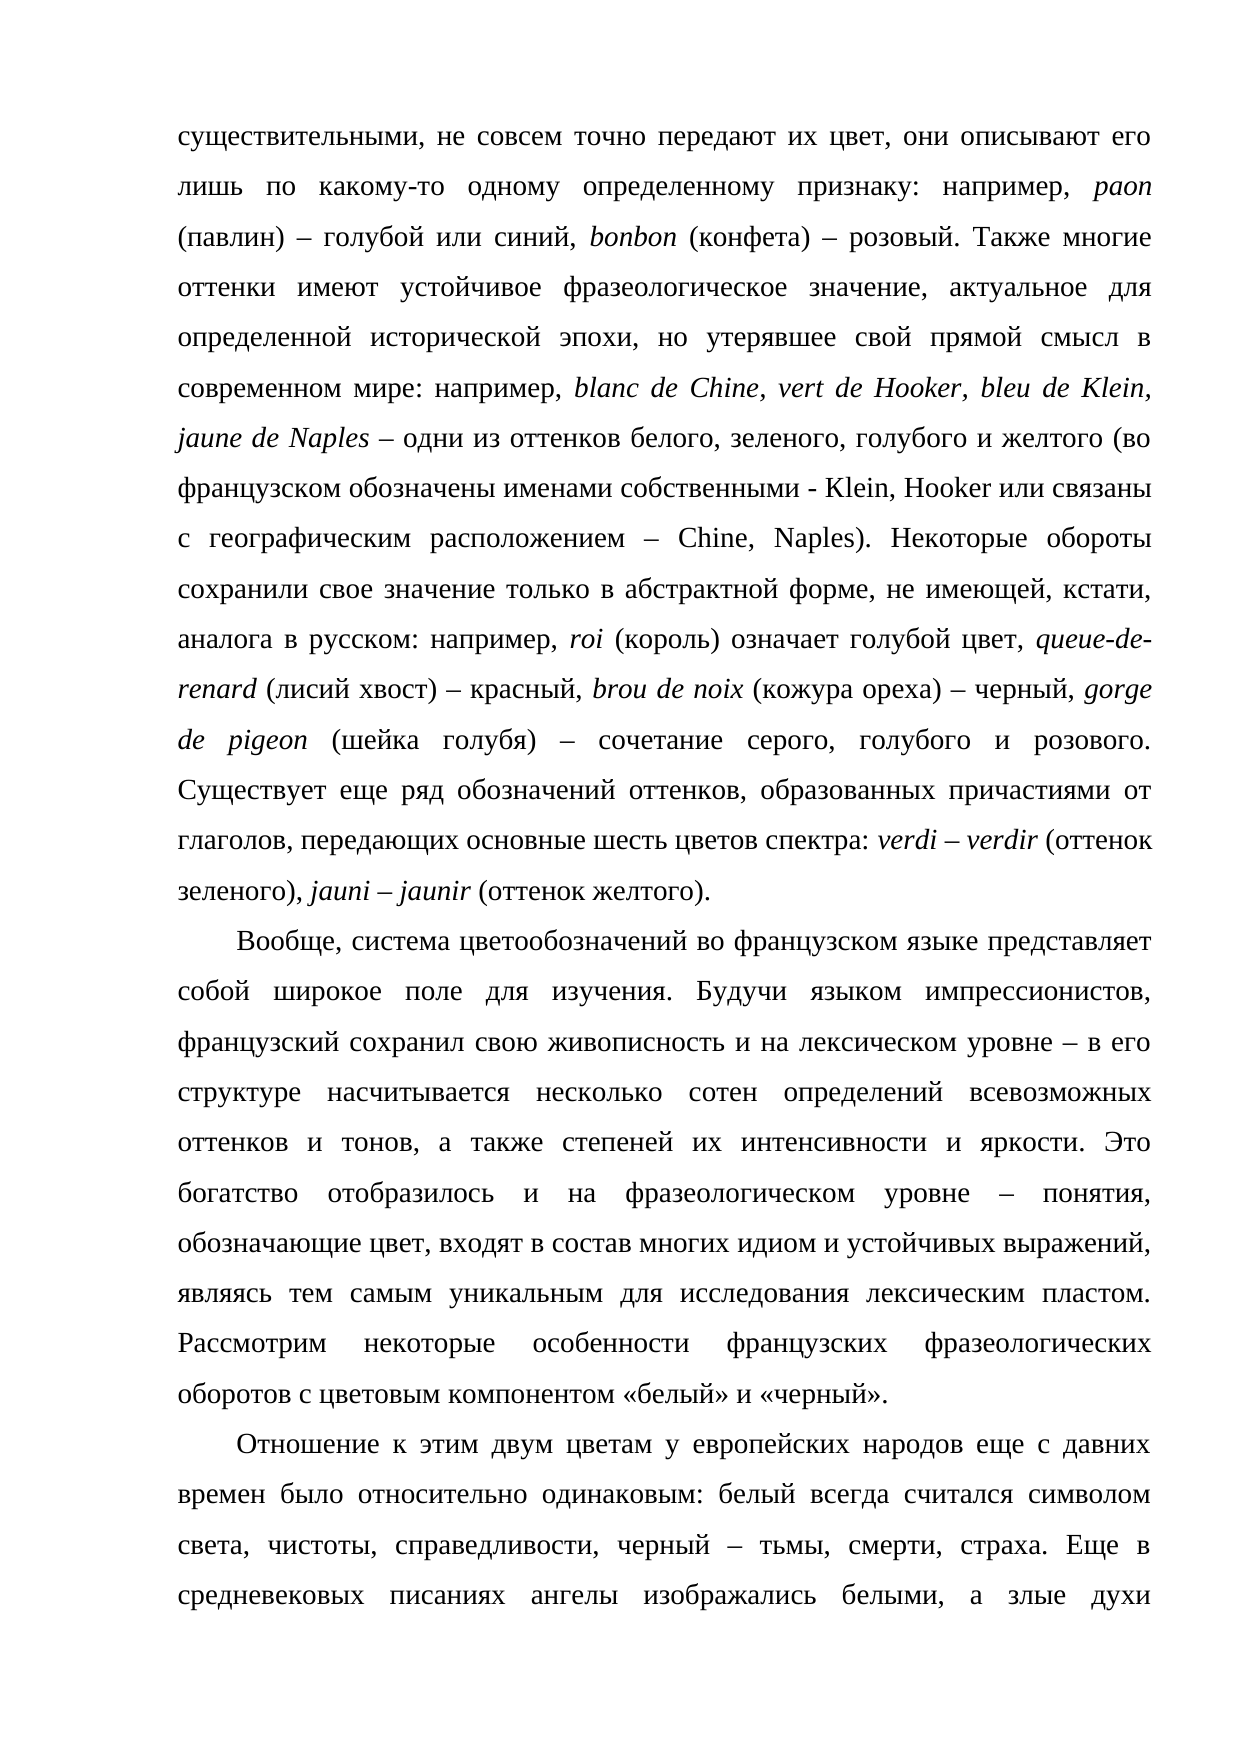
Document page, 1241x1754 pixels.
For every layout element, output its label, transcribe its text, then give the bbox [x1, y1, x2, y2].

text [177, 118, 1152, 906]
text Вообще, система цветообозначений во французском языке представляет собой широкое поле для изучения. Будучи языком импрессионистов, французский сохранил свою живописность и на лексическом уровне – в его структуре насчитывается несколько сотен определений всевозможных оттенков и тонов, а также степеней их интенсивности и яркости. Это богатство отобразилось и на фразеологическом уровне – понятия, обозначающие цвет, входят в состав многих идиом и устойчивых выражений, являясь тем самым уникальным для исследования лексическим пластом. Рассмотрим некоторые особенности французских фразеологических оборотов с цветовым компонентом «белый» и «черный». [177, 923, 1152, 1409]
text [177, 1426, 1152, 1611]
